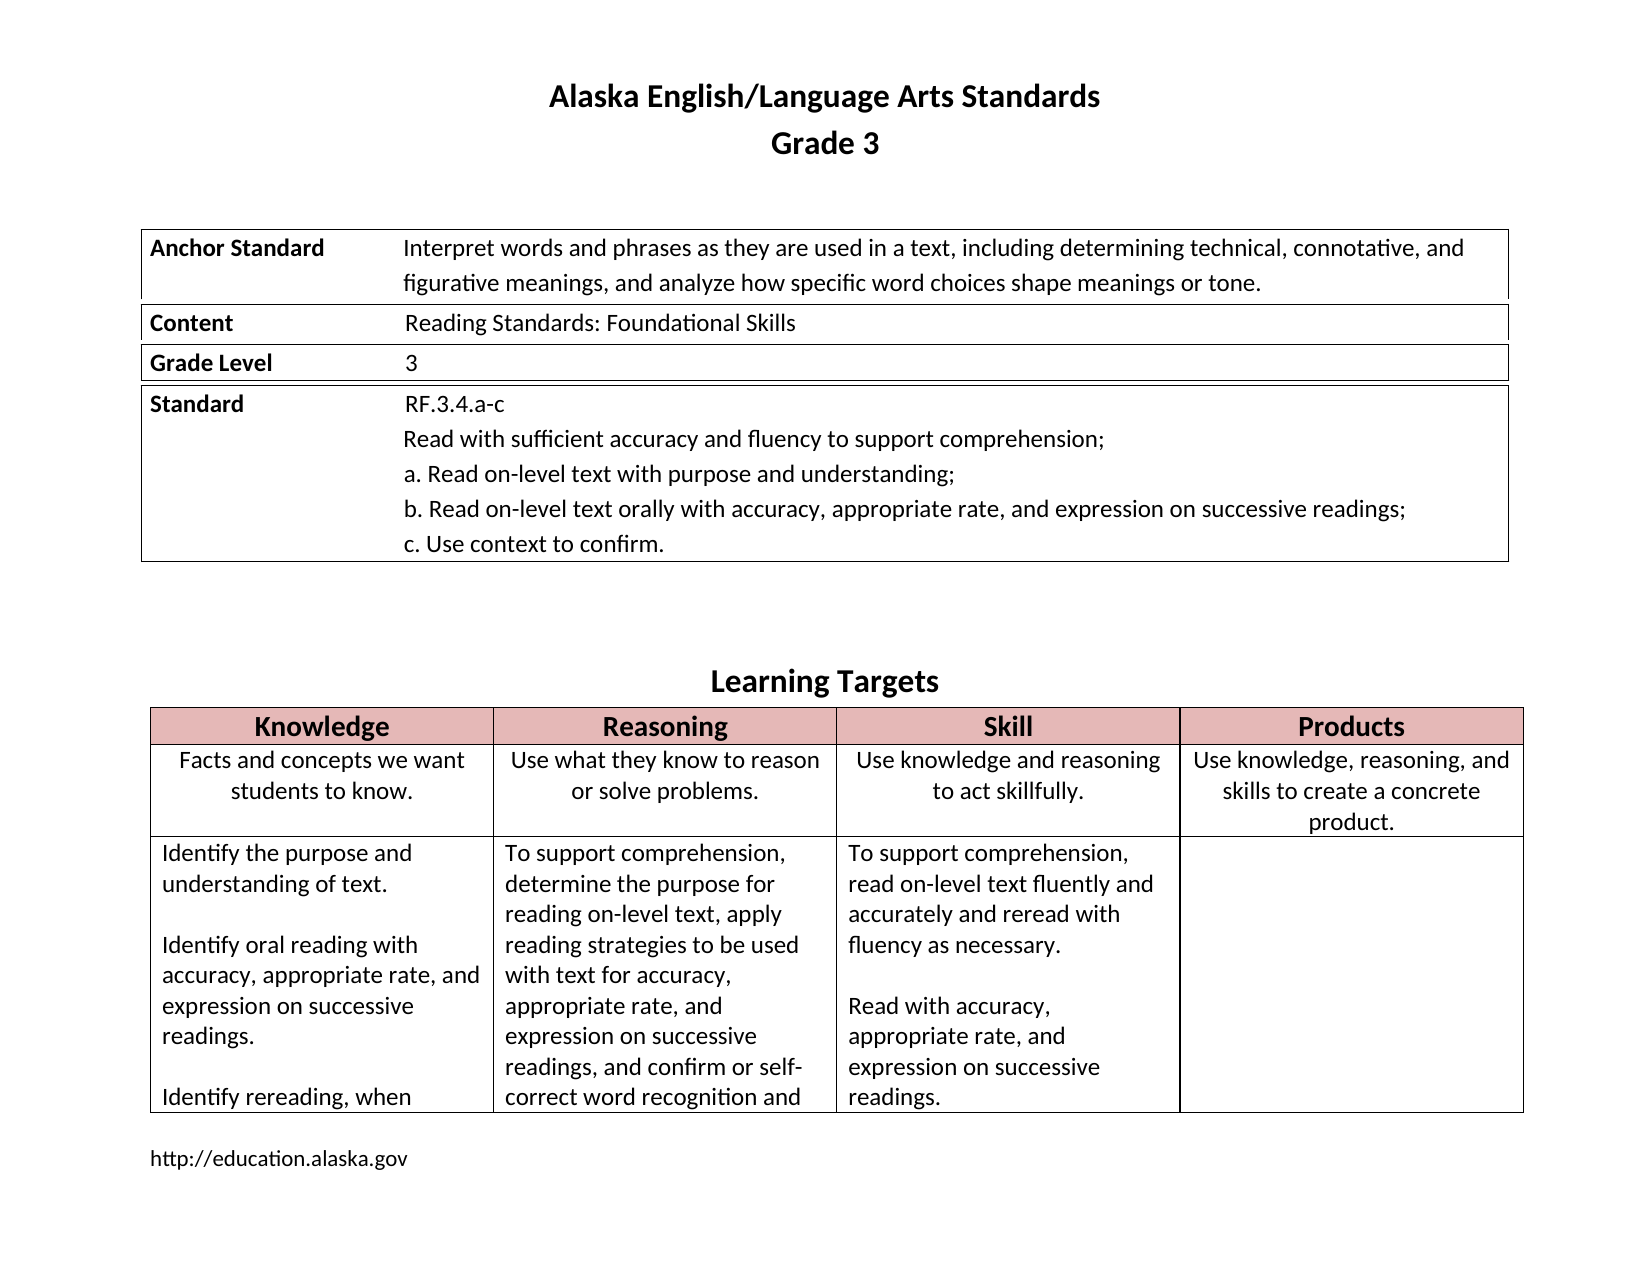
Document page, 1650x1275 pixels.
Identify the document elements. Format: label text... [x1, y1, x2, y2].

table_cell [494, 837, 836, 1112]
text a. Read on-level text with purpose and understanding; [142, 455, 1508, 489]
table_cell Use knowledge, reasoning, and skills to create a concrete product. [1181, 745, 1523, 836]
text Learning Targets [150, 660, 1500, 701]
text c. Use context to confirm. [142, 525, 1508, 561]
table_header Knowledge [151, 708, 493, 744]
table_header Products [1181, 708, 1523, 744]
table_cell [1181, 837, 1523, 1112]
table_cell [837, 837, 1179, 1112]
table_cell Use knowledge and reasoning to act skillfully. [837, 745, 1179, 836]
table_cell Facts and concepts we want students to know. [151, 745, 493, 836]
table_header Reasoning [494, 708, 836, 744]
text Content Reading Standards: Foundational Skills [142, 305, 1508, 340]
table_cell Use what they know to reason or solve problems. [494, 745, 836, 836]
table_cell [151, 837, 493, 1112]
text Anchor Standard Interpret words and phrases as they are used in a text, including determining technical, connotative, and figurative meanings, and analyze how specific word choices shape meanings or tone. [142, 230, 1508, 299]
text Read with sufficient accuracy and fluency to support comprehension; [142, 420, 1508, 454]
text Standard RF.3.4.a-c [142, 386, 1508, 419]
text b. Read on-level text orally with accuracy, appropriate rate, and expression on successive readings; [142, 490, 1508, 524]
table_header Skill [837, 708, 1179, 744]
text Grade Level 3 [142, 345, 1508, 380]
